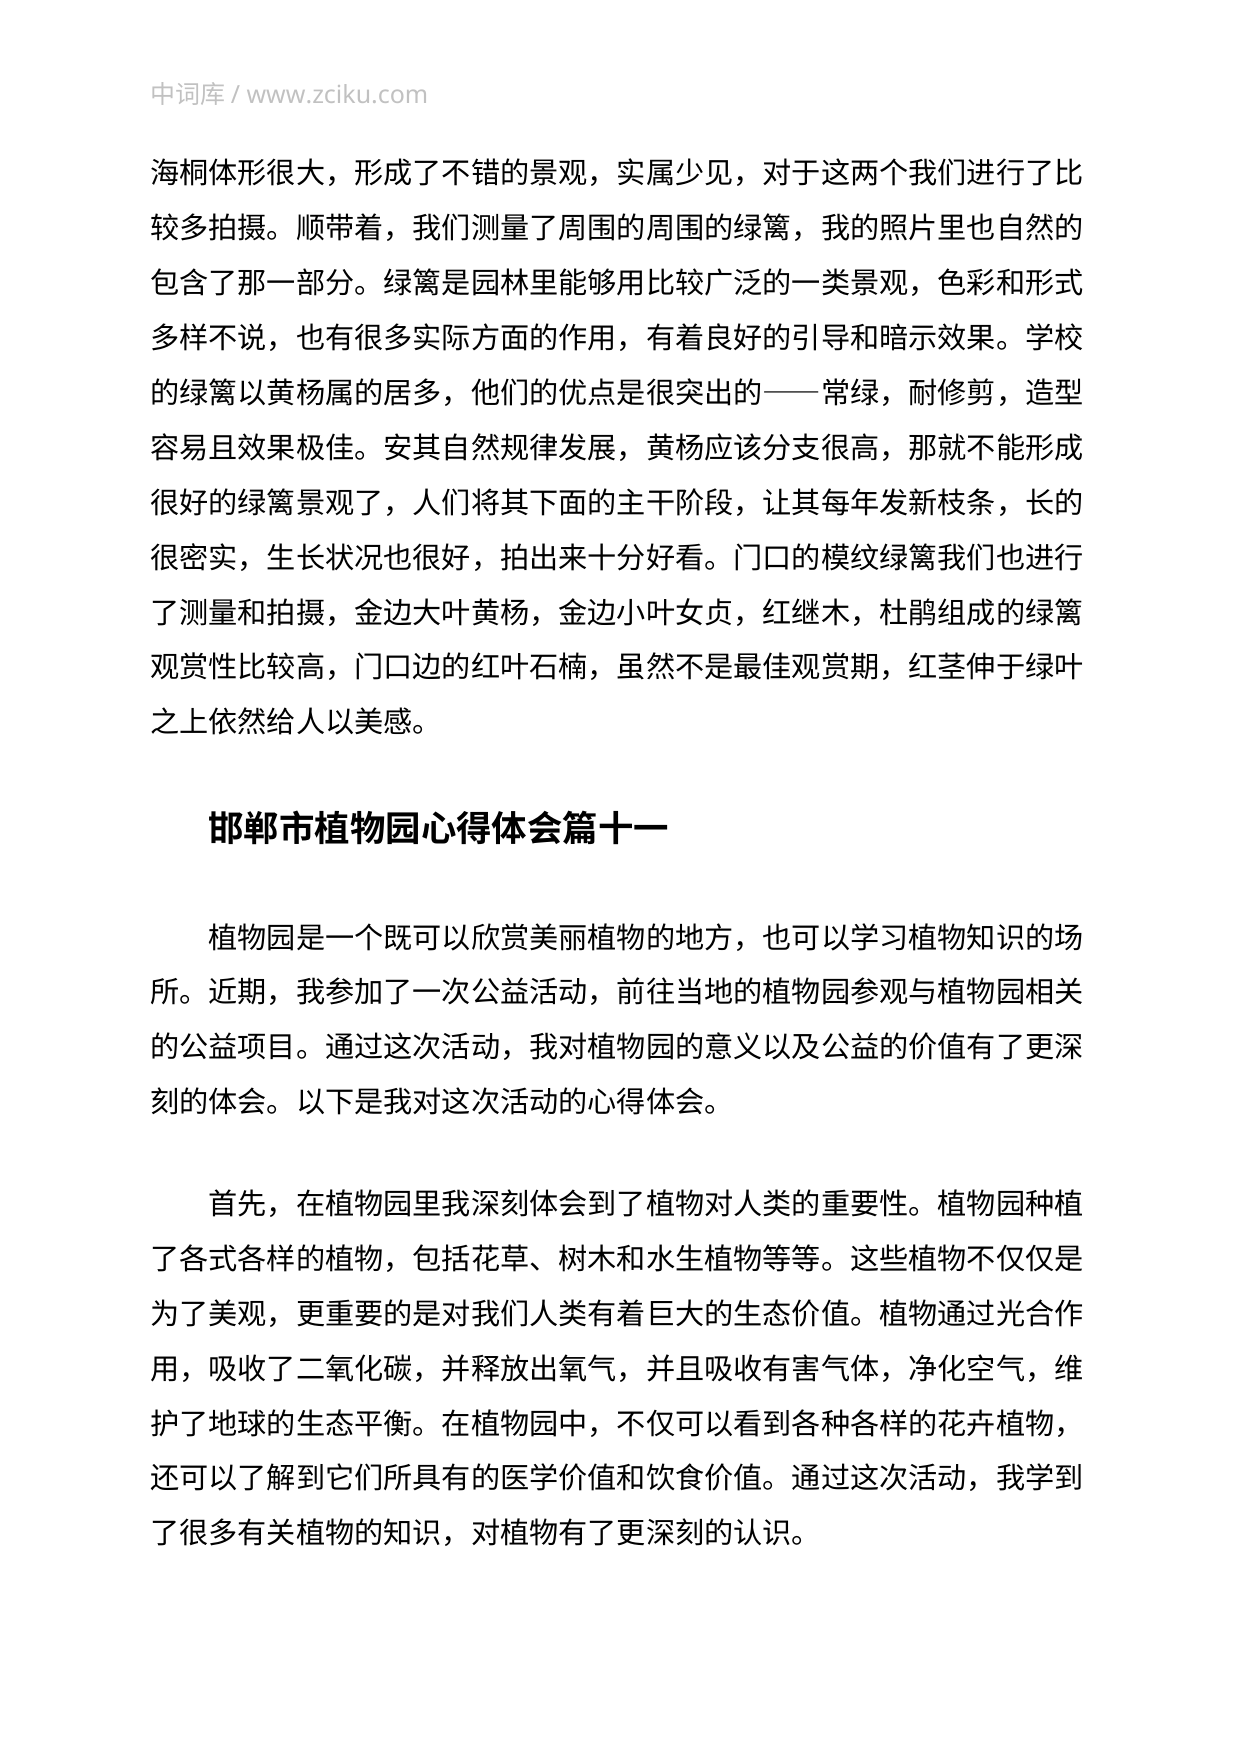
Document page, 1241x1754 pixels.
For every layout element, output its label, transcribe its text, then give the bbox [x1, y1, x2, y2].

text 首先，在植物园里我深刻体会到了植物对人类的重要性。植物园种植了各式各样的植物，包括花草、树木和水生植物等等。这些植物不仅仅是为了美观，更重要的是对我们人类有着巨大的生态价值。植物通过光合作用，吸收了二氧化碳，并释放出氧气，并且吸收有害气体，净化空气，维护了地球的生态平衡。在植物园中，不仅可以看到各种各样的花卉植物，还可以了解到它们所具有的医学价值和饮食价值。通过这次活动，我学到了很多有关植物的知识，对植物有了更深刻的认识。 [150, 1181, 1090, 1552]
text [150, 150, 1090, 741]
text 邯郸市植物园心得体会篇十一 [150, 801, 1090, 852]
text 植物园是一个既可以欣赏美丽植物的地方，也可以学习植物知识的场所。近期，我参加了一次公益活动，前往当地的植物园参观与植物园相关的公益项目。通过这次活动，我对植物园的意义以及公益的价值有了更深刻的体会。以下是我对这次活动的心得体会。 [150, 914, 1090, 1121]
